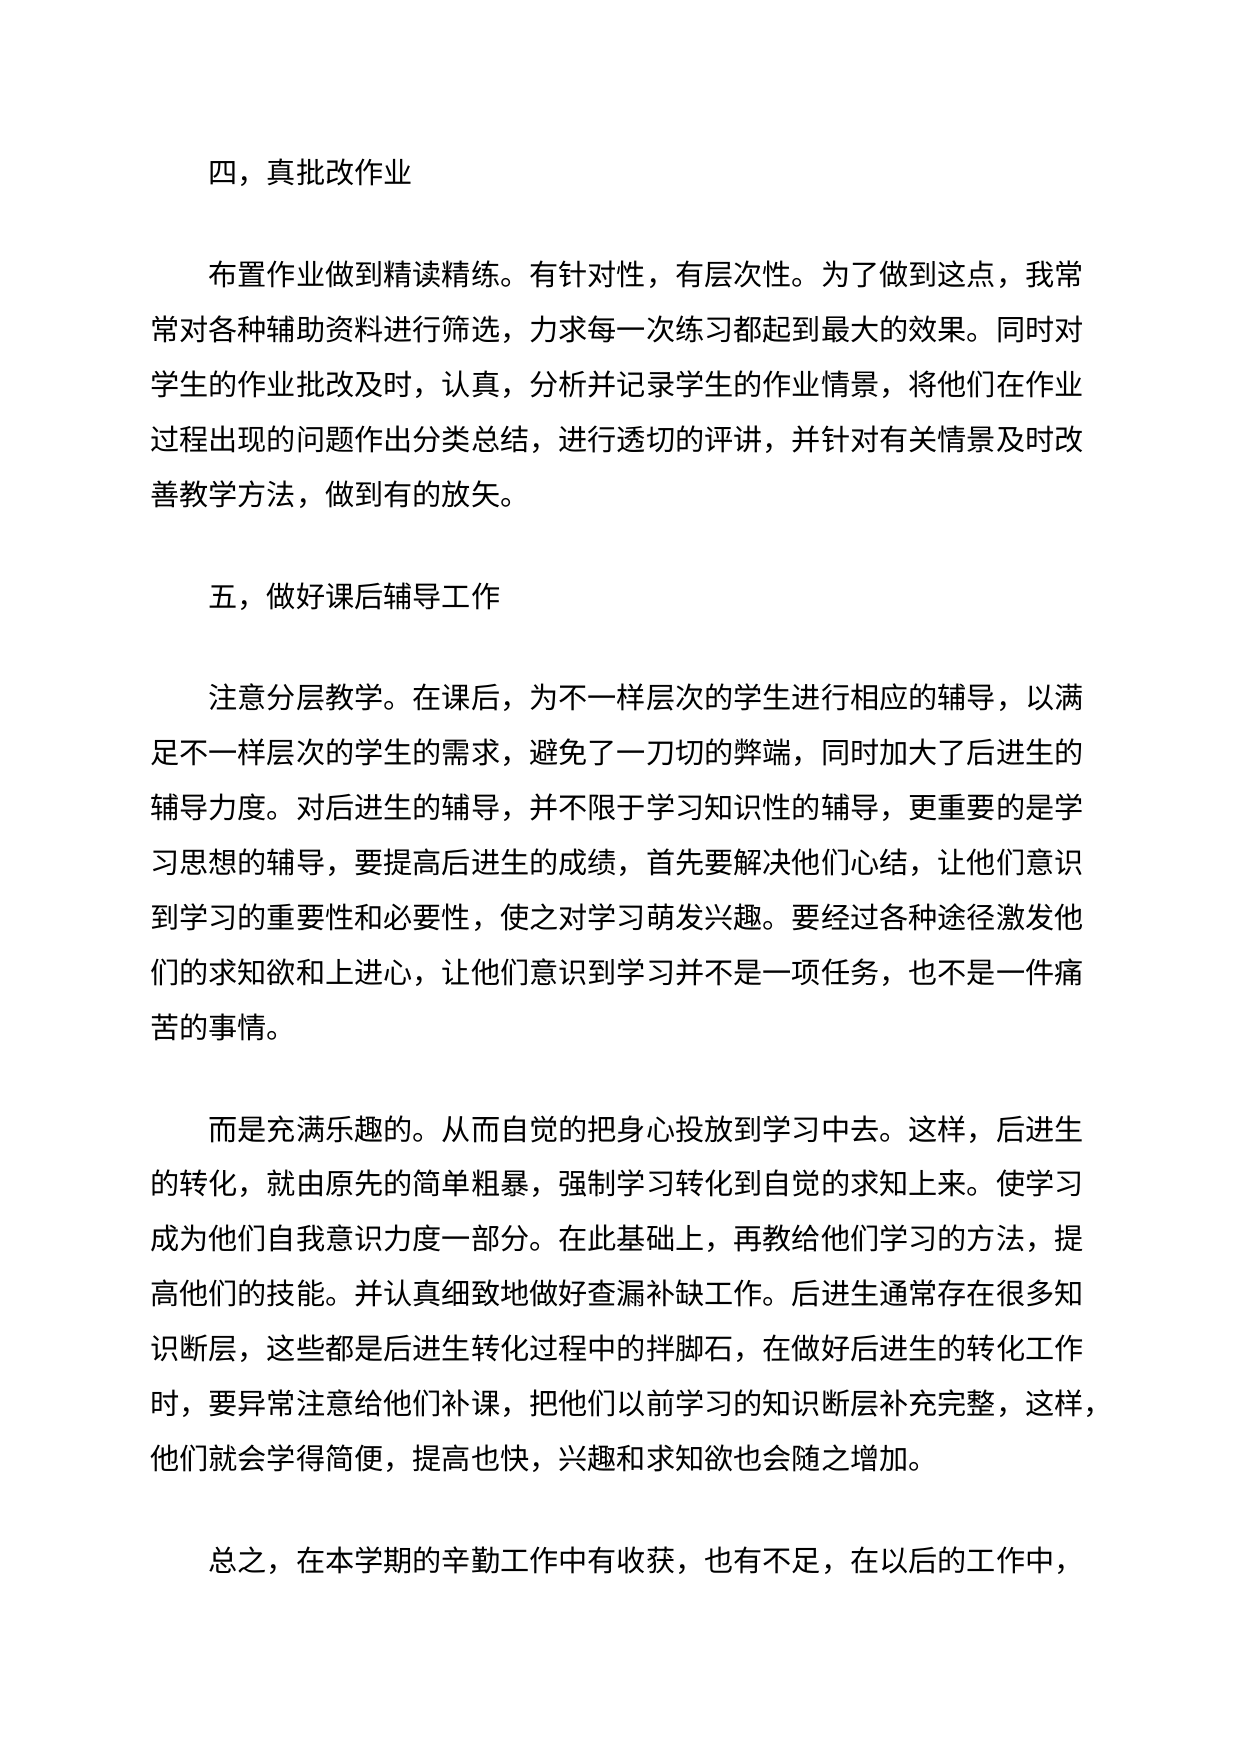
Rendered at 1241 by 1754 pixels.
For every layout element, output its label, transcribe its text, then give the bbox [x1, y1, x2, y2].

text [150, 1537, 1090, 1579]
text 注意分层教学。在课后，为不一样层次的学生进行相应的辅导，以满足不一样层次的学生的需求，避免了一刀切的弊端，同时加大了后进生的辅导力度。对后进生的辅导，并不限于学习知识性的辅导，更重要的是学习思想的辅导，要提高后进生的成绩，首先要解决他们心结，让他们意识到学习的重要性和必要性，使之对学习萌发兴趣。要经过各种途径激发他们的求知欲和上进心，让他们意识到学习并不是一项任务，也不是一件痛苦的事情。 [150, 675, 1090, 1047]
text 五，做好课后辅导工作 [150, 573, 1090, 615]
text 布置作业做到精读精练。有针对性，有层次性。为了做到这点，我常常对各种辅助资料进行筛选，力求每一次练习都起到最大的效果。同时对学生的作业批改及时，认真，分析并记录学生的作业情景，将他们在作业过程出现的问题作出分类总结，进行透切的评讲，并针对有关情景及时改善教学方法，做到有的放矢。 [150, 252, 1090, 514]
text 而是充满乐趣的。从而自觉的把身心投放到学习中去。这样，后进生的转化，就由原先的简单粗暴，强制学习转化到自觉的求知上来。使学习成为他们自我意识力度一部分。在此基础上，再教给他们学习的方法，提高他们的技能。并认真细致地做好查漏补缺工作。后进生通常存在很多知识断层，这些都是后进生转化过程中的拌脚石，在做好后进生的转化工作时，要异常注意给他们补课，把他们以前学习的知识断层补充完整，这样，他们就会学得简便，提高也快，兴趣和求知欲也会随之增加。 [150, 1106, 1090, 1478]
text 四，真批改作业 [150, 150, 1090, 192]
